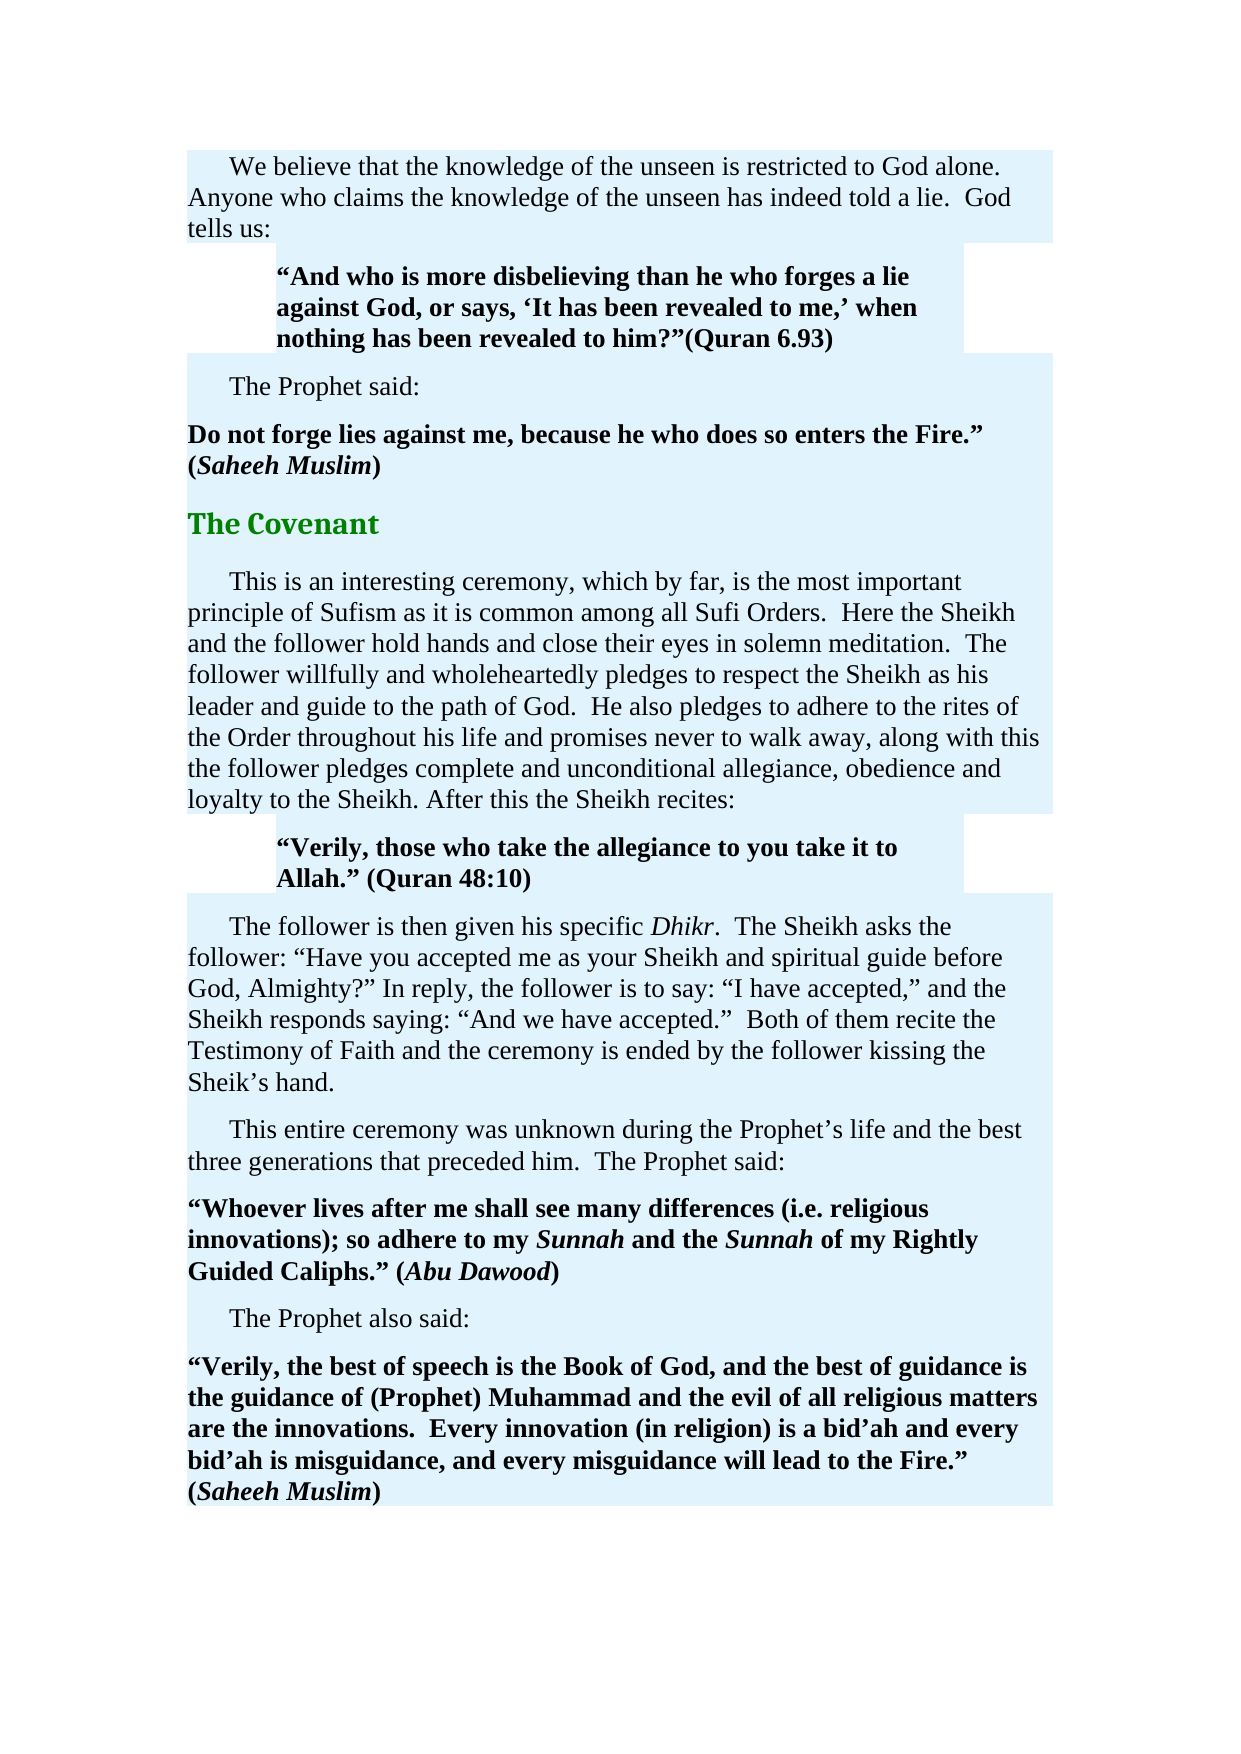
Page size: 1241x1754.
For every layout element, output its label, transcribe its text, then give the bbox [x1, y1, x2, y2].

text The Prophet also said: [187, 1302, 1053, 1334]
text This entire ceremony was unknown during the Prophet’s life and the best three generations that preceded him. The Prophet said: [187, 1113, 1053, 1176]
text The Prophet said: [187, 370, 1053, 401]
text “Verily, those who take the allegiance to you take it to Allah.” (Quran 48:10) [276, 831, 964, 893]
text This is an interesting ceremony, which by far, is the most important principle of Sufism as it is common among all Sufi Orders. Here the Sheikh and the follower hold hands and close their eyes in solemn meditation. The follower willfully and wholeheartedly pledges to respect the Sheikh as his leader and guide to the path of God. He also pledges to adhere to the rites of the Order throughout his life and promises never to walk away, along with this the follower pledges complete and unconditional allegiance, obedience and loyalty to the Sheikh. After this the Sheikh recites: [187, 565, 1053, 814]
text “Verily, the best of speech is the Book of God, and the best of guidance is the guidance of (Prophet) Muhammad and the evil of all religious matters are the innovations. Every innovation (in religion) is a bid’ah and every bid’ah is misguidance, and every misguidance will lead to the Fire.” (Saheeh Muslim) [187, 1350, 1053, 1506]
text Do not forge lies against me, because he who does so enters the Fire.” (Saheeh Muslim) [187, 418, 1053, 480]
text “And who is more disbelieving than he who forges a lie against God, or says, ‘It has been revealed to me,’ when nothing has been revealed to him?”(Quran 6.93) [276, 260, 964, 353]
text “Whoever lives after me shall see many differences (i.e. religious innovations); so adhere to my Sunnah and the Sunnah of my Rightly Guided Caliphs.” (Abu Dawood) [187, 1192, 1053, 1286]
text We believe that the knowledge of the unseen is restricted to God alone. Anyone who claims the knowledge of the unseen has indeed told a lie. God tells us: [187, 150, 1053, 243]
text The follower is then given his specific Dhikr. The Sheikh asks the follower: “Have you accepted me as your Sheikh and spiritual guide before God, Almighty?” In reply, the follower is to say: “I have accepted,” and the Sheikh responds saying: “And we have accepted.” Both of them recite the Testimony of Faith and the ceremony is ended by the follower kissing the Sheik’s hand. [187, 910, 1053, 1097]
subtitle The Covenant [187, 506, 1053, 542]
